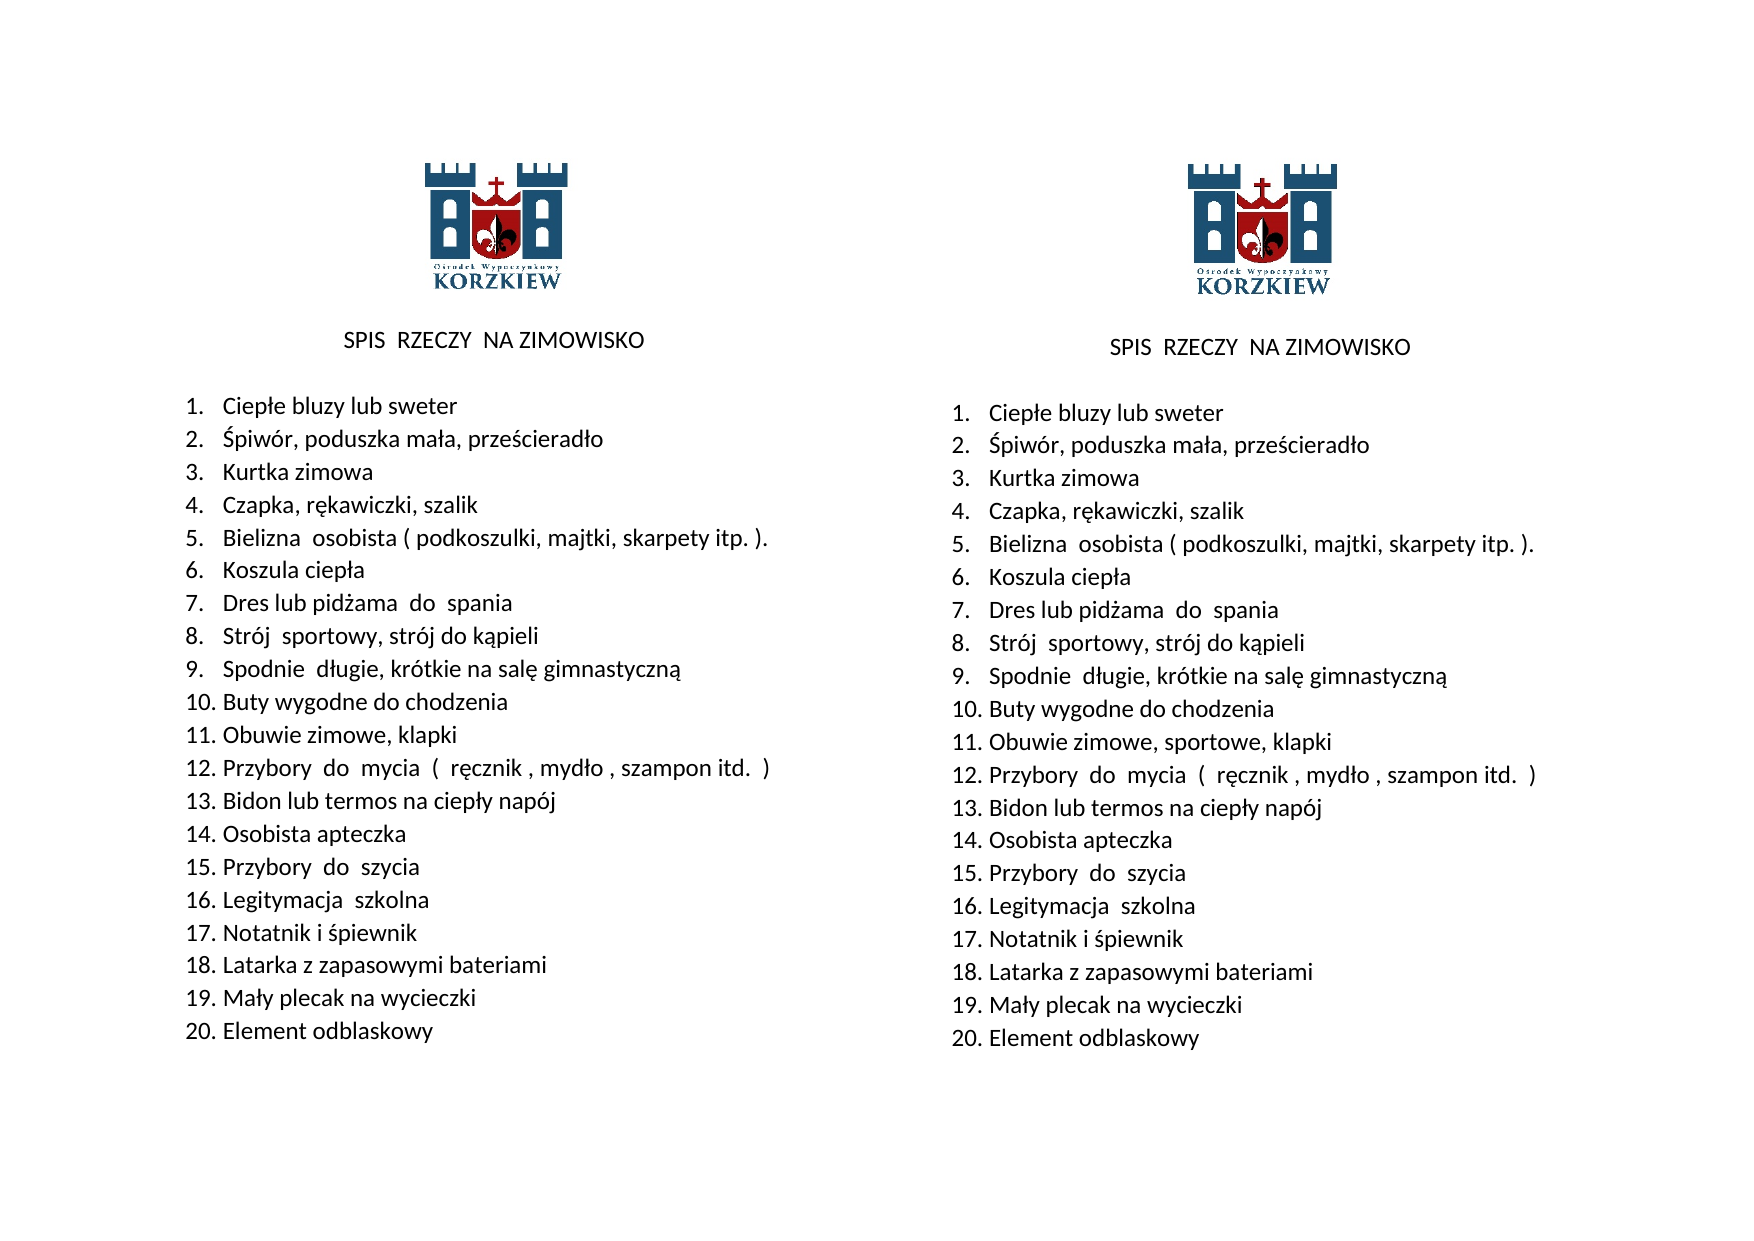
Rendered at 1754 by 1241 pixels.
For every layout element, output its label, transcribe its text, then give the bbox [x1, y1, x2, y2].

list Mały plecak na wycieczki [185, 982, 840, 1013]
list Czapka, rękawiczki, szalik [185, 489, 840, 519]
list Notatnik i śpiewnik [185, 917, 840, 947]
list Element odblaskowy [185, 1015, 840, 1046]
list Kurtka zimowa [951, 463, 1606, 493]
list Strój sportowy, strój do kąpieli [951, 627, 1606, 658]
list Buty wygodne do chodzenia [185, 686, 840, 717]
list Kurtka zimowa [185, 456, 840, 486]
list Śpiwór, poduszka mała, prześcieradło [951, 430, 1606, 460]
list Przybory do szycia [951, 858, 1606, 888]
list Bidon lub termos na ciepły napój [185, 785, 840, 816]
list Koszula ciepła [185, 554, 840, 585]
list Buty wygodne do chodzenia [951, 693, 1606, 723]
list Przybory do mycia ( ręcznik , mydło , szampon itd. ) [185, 752, 840, 783]
picture [1165, 147, 1355, 312]
list Osobista apteczka [185, 818, 840, 848]
list Osobista apteczka [951, 825, 1606, 855]
picture [403, 147, 585, 306]
text SPIS RZECZY NA ZIMOWISKO [148, 324, 840, 355]
list Notatnik i śpiewnik [951, 923, 1606, 954]
list Bielizna osobista ( podkoszulki, majtki, skarpety itp. ). [185, 522, 840, 552]
list Przybory do szycia [185, 851, 840, 881]
list Przybory do mycia ( ręcznik , mydło , szampon itd. ) [951, 759, 1606, 789]
list Ciepłe bluzy lub sweter [185, 390, 840, 421]
list Ciepłe bluzy lub sweter [951, 397, 1606, 427]
list Bidon lub termos na ciepły napój [951, 792, 1606, 822]
list Obuwie zimowe, sportowe, klapki [951, 726, 1606, 756]
list Spodnie długie, krótkie na salę gimnastyczną [951, 660, 1606, 691]
list Śpiwór, poduszka mała, prześcieradło [185, 423, 840, 453]
list Strój sportowy, strój do kąpieli [185, 620, 840, 651]
list Bielizna osobista ( podkoszulki, majtki, skarpety itp. ). [951, 528, 1606, 559]
list Koszula ciepła [951, 561, 1606, 592]
list Obuwie zimowe, klapki [185, 719, 840, 750]
text SPIS RZECZY NA ZIMOWISKO [914, 331, 1606, 361]
list Latarka z zapasowymi bateriami [185, 949, 840, 980]
list Czapka, rękawiczki, szalik [951, 496, 1606, 526]
list Legitymacja szkolna [951, 891, 1606, 921]
list Latarka z zapasowymi bateriami [951, 956, 1606, 987]
list Legitymacja szkolna [185, 884, 840, 914]
list Dres lub pidżama do spania [951, 594, 1606, 625]
list Element odblaskowy [951, 1022, 1606, 1053]
list Dres lub pidżama do spania [185, 587, 840, 618]
list Spodnie długie, krótkie na salę gimnastyczną [185, 653, 840, 684]
list Mały plecak na wycieczki [951, 989, 1606, 1020]
